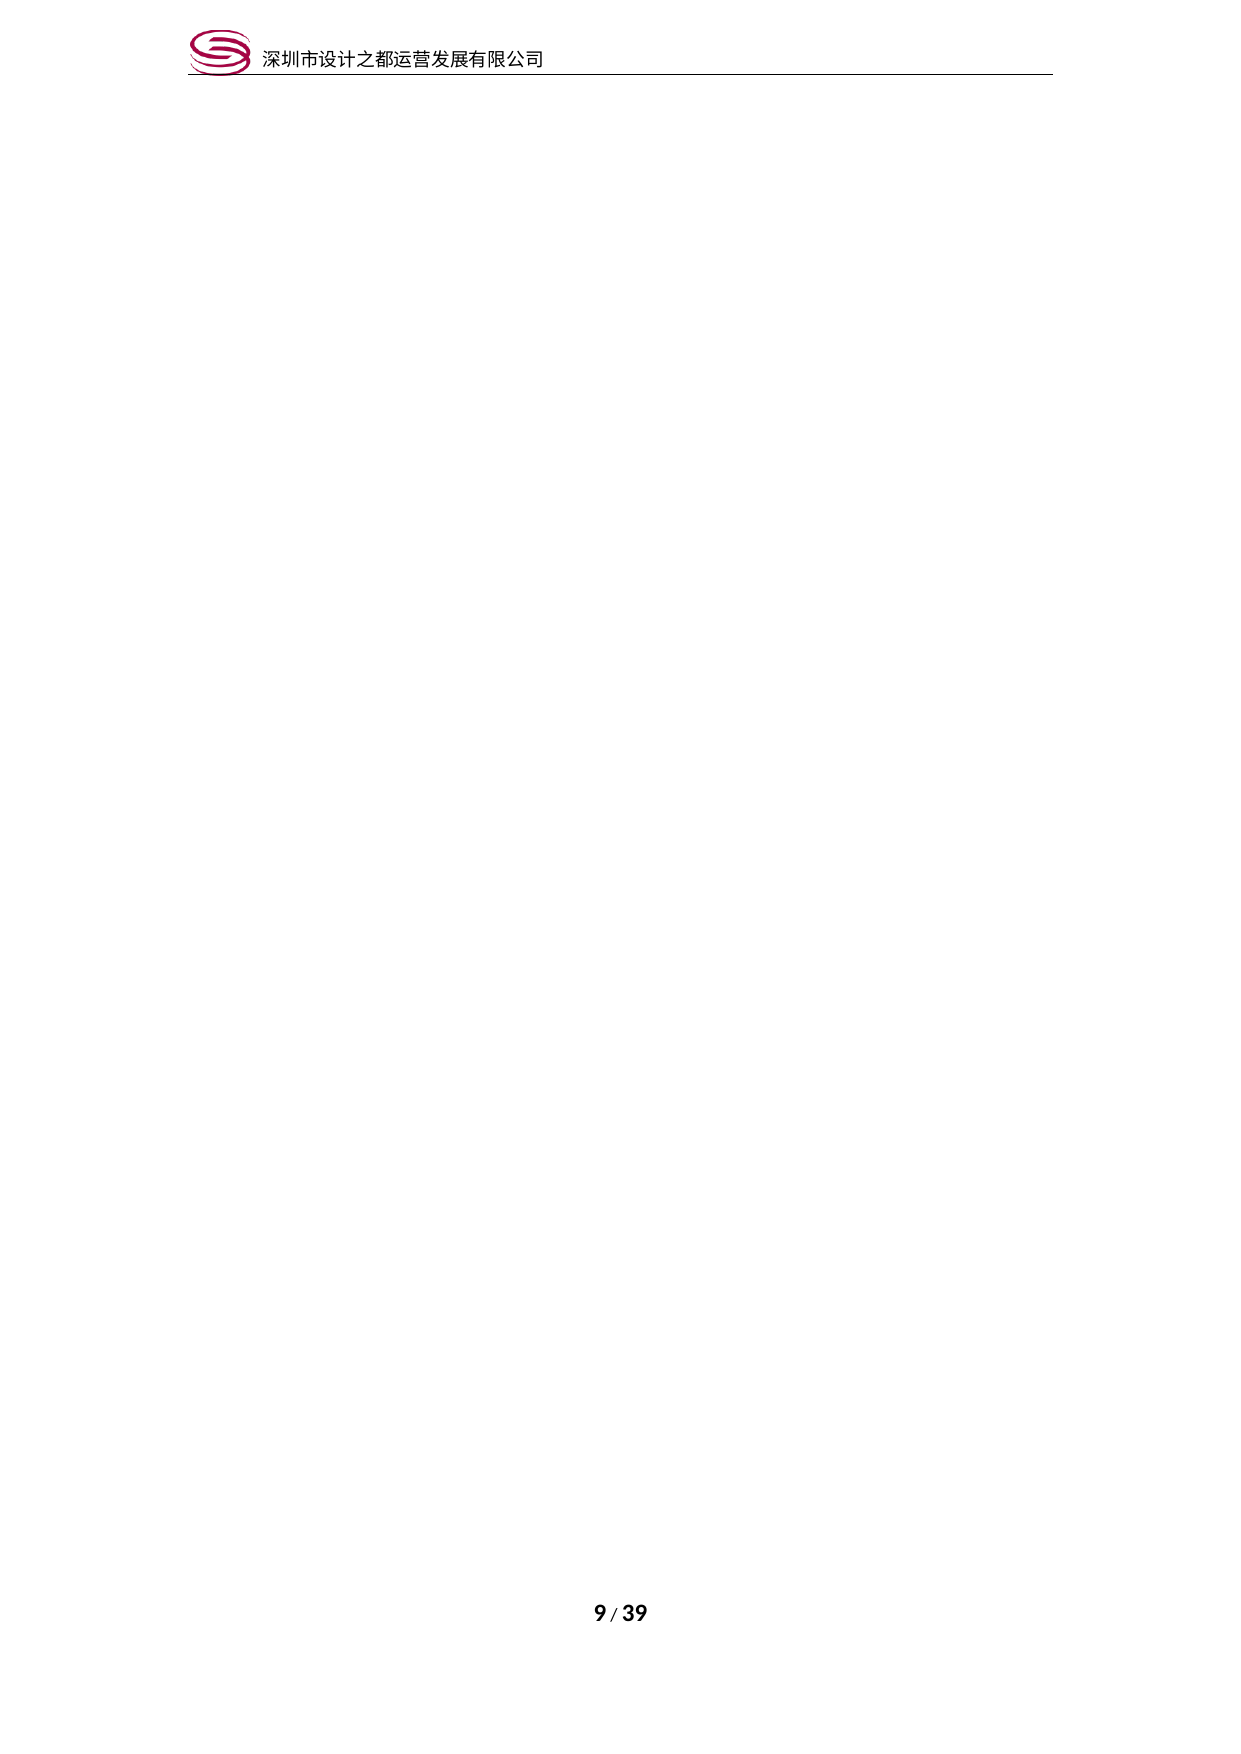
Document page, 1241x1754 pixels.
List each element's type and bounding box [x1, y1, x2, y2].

picture [190, 30, 256, 74]
